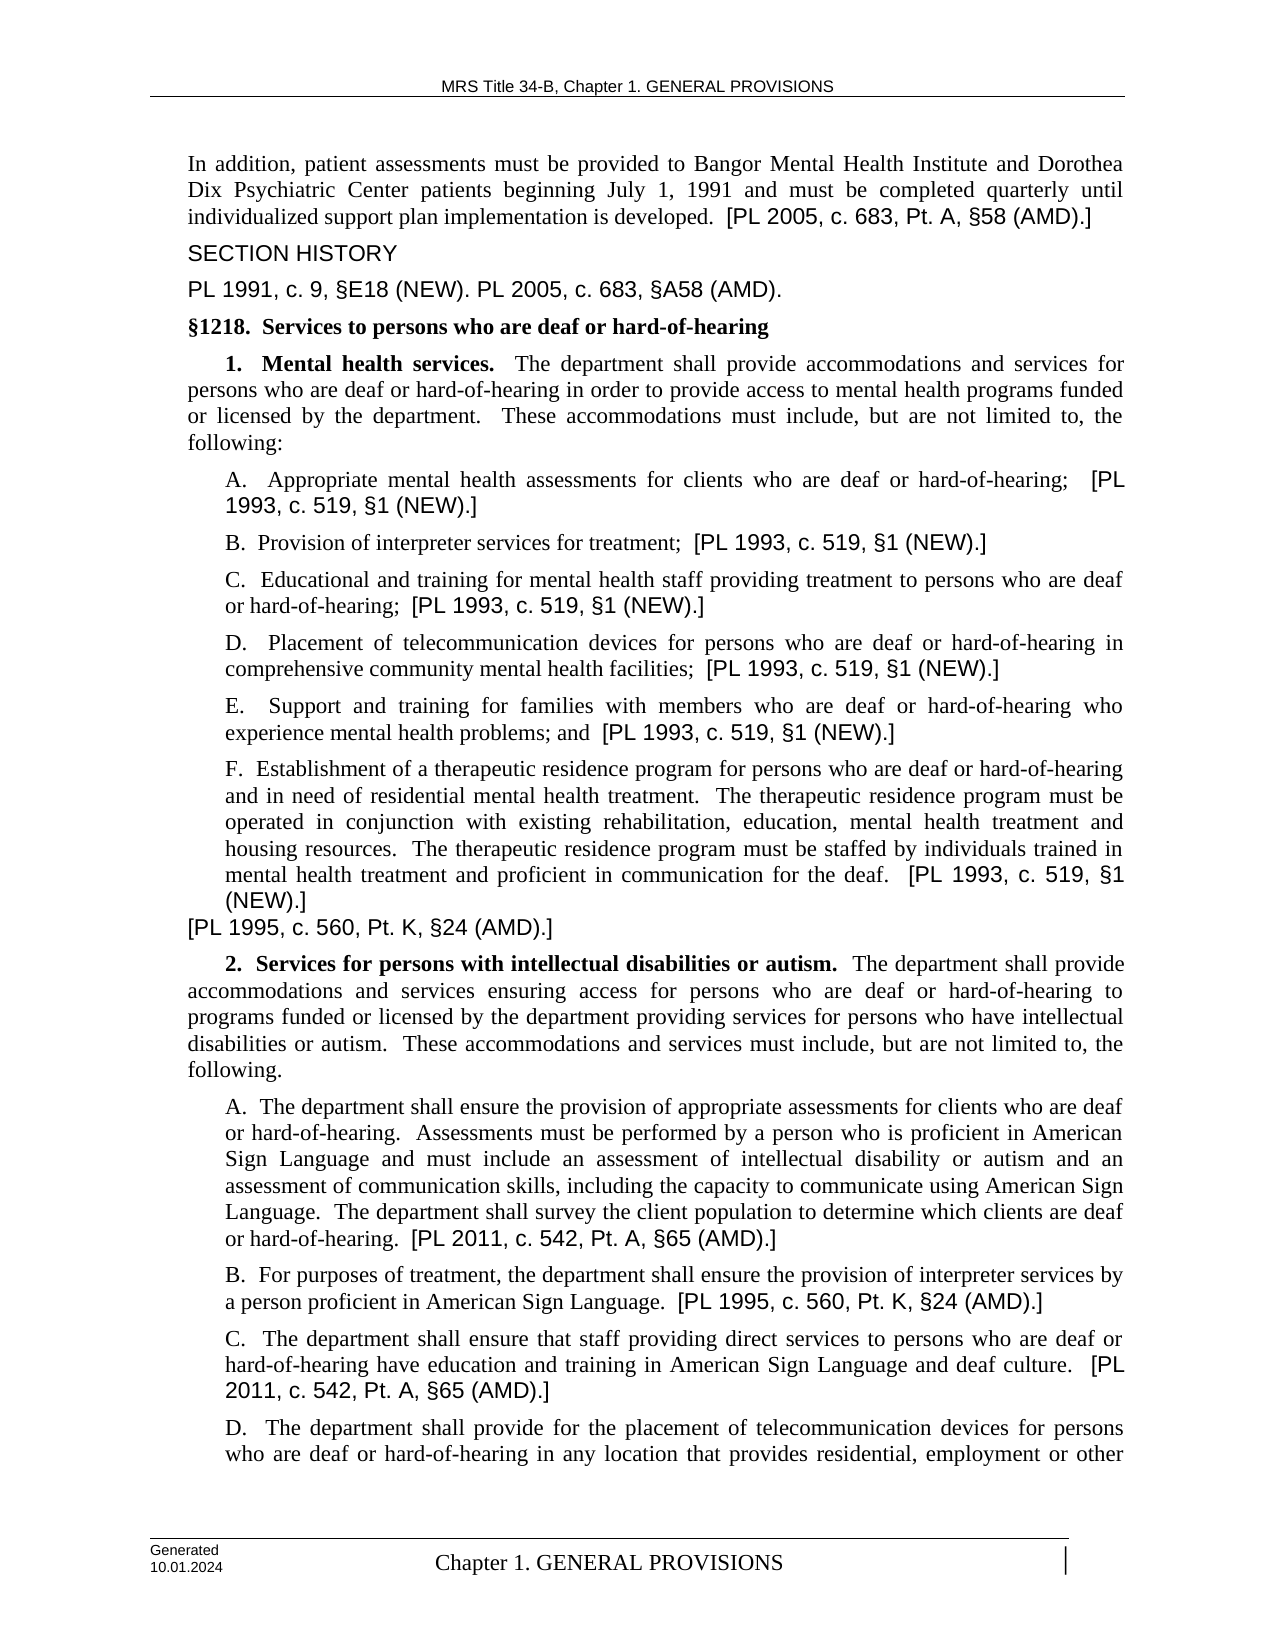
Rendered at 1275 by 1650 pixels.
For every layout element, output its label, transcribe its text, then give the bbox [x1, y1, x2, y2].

text C. Educational and training for mental health staff providing treatment to persons who are deaf or hard-of-hearing; [PL 1993, c. 519, §1 (NEW).] [225, 566, 1125, 619]
text 1. Mental health services. The department shall provide accommodations and services for persons who are deaf or hard-of-hearing in order to provide access to mental health programs funded or licensed by the department. These accommodations must include, but are not limited to, the following: [187, 350, 1125, 455]
text A. Appropriate mental health assessments for clients who are deaf or hard-of-hearing; [PL 1993, c. 519, §1 (NEW).] [225, 466, 1125, 518]
text PL 1991, c. 9, §E18 (NEW). PL 2005, c. 683, §A58 (AMD). [187, 276, 1125, 303]
text SECTION HISTORY [187, 239, 1125, 266]
text C. The department shall ensure that staff providing direct services to persons who are deaf or hard-of-hearing have education and training in American Sign Language and deaf culture. [PL 2011, c. 542, Pt. A, §65 (AMD).] [225, 1324, 1125, 1404]
text D. Placement of telecommunication devices for persons who are deaf or hard-of-hearing in comprehensive community mental health facilities; [PL 1993, c. 519, §1 (NEW).] [225, 629, 1125, 682]
text F. Establishment of a therapeutic residence program for persons who are deaf or hard-of-hearing and in need of residential mental health treatment. The therapeutic residence program must be operated in conjunction with existing rehabilitation, education, mental health treatment and housing resources. The therapeutic residence program must be staffed by individuals trained in mental health treatment and proficient in communication for the deaf. [PL 1993, c. 519, §1 (NEW).] [225, 756, 1125, 914]
text E. Support and training for families with members who are deaf or hard-of-hearing who experience mental health problems; and [PL 1993, c. 519, §1 (NEW).] [225, 692, 1125, 745]
text 2. Services for persons with intellectual disabilities or autism. The department shall provide accommodations and services ensuring access for persons who are deaf or hard-of-hearing to programs funded or licensed by the department providing services for persons who have intellectual disabilities or autism. These accommodations and services must include, but are not limited to, the following. [187, 951, 1125, 1082]
text B. Provision of interpreter services for treatment; [PL 1993, c. 519, §1 (NEW).] [225, 529, 1125, 555]
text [225, 1414, 1125, 1467]
text B. For purposes of treatment, the department shall ensure the provision of interpreter services by a person proficient in American Sign Language. [PL 1995, c. 560, Pt. K, §24 (AMD).] [225, 1261, 1125, 1314]
text [PL 1995, c. 560, Pt. K, §24 (AMD).] [187, 914, 1125, 940]
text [187, 150, 1125, 229]
text A. The department shall ensure the provision of appropriate assessments for clients who are deaf or hard-of-hearing. Assessments must be performed by a person who is proficient in American Sign Language and must include an assessment of intellectual disability or autism and an assessment of communication skills, including the capacity to communicate using American Sign Language. The department shall survey the client population to determine which clients are deaf or hard-of-hearing. [PL 2011, c. 542, Pt. A, §65 (AMD).] [225, 1093, 1125, 1251]
text §1218. Services to persons who are deaf or hard-of-hearing [187, 313, 1125, 339]
